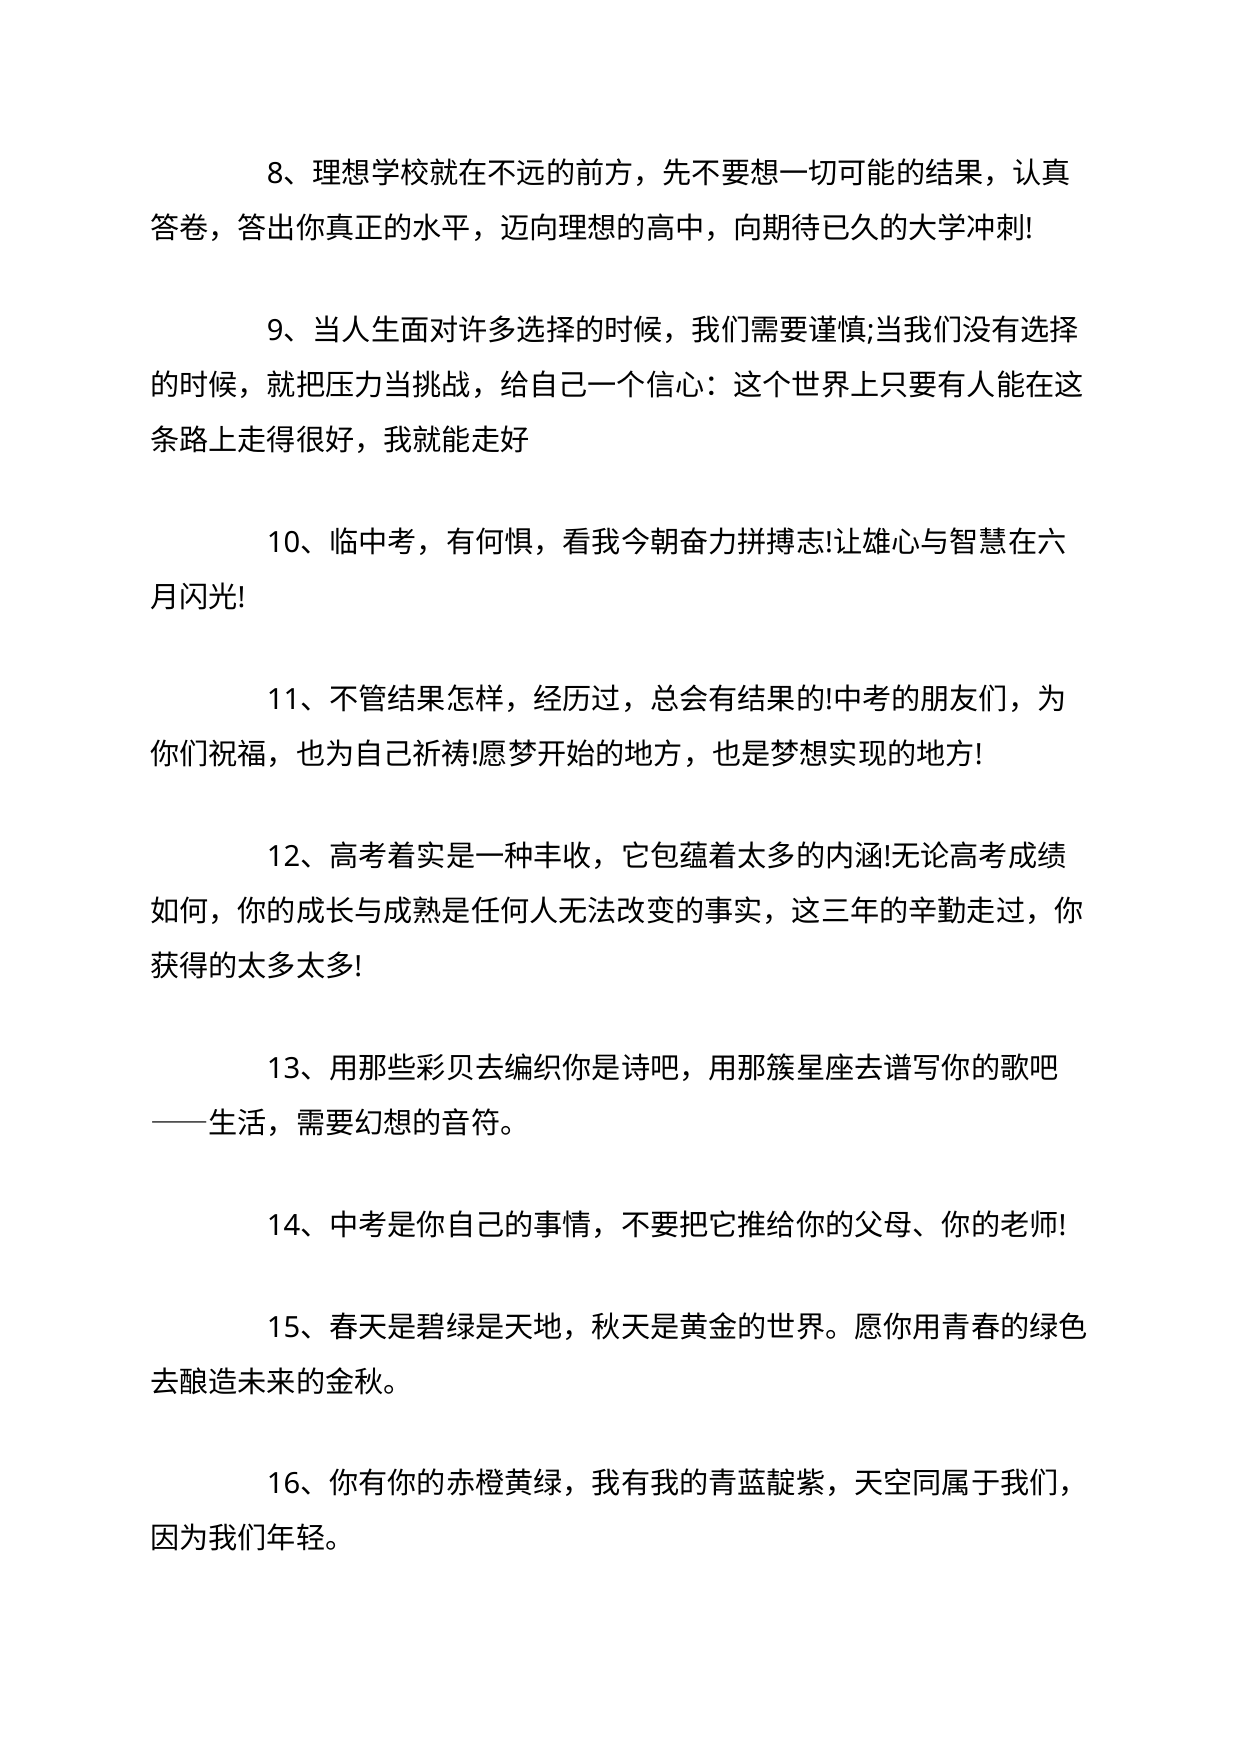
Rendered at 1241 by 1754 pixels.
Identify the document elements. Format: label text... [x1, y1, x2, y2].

text 14、中考是你自己的事情，不要把它推给你的父母、你的老师! [150, 1201, 1090, 1244]
text 10、临中考，有何惧，看我今朝奋力拼搏志!让雄心与智慧在六月闪光! [150, 519, 1090, 616]
text 9、当人生面对许多选择的时候，我们需要谨慎;当我们没有选择的时候，就把压力当挑战，给自己一个信心：这个世界上只要有人能在这条路上走得很好，我就能走好 [150, 307, 1090, 459]
text 11、不管结果怎样，经历过，总会有结果的!中考的朋友们，为你们祝福，也为自己祈祷!愿梦开始的地方，也是梦想实现的地方! [150, 676, 1090, 773]
text 12、高考着实是一种丰收，它包蕴着太多的内涵!无论高考成绩如何，你的成长与成熟是任何人无法改变的事实，这三年的辛勤走过，你获得的太多太多! [150, 833, 1090, 985]
text 16、你有你的赤橙黄绿，我有我的青蓝靛紫，天空同属于我们，因为我们年轻。 [150, 1460, 1090, 1557]
text 8、理想学校就在不远的前方，先不要想一切可能的结果，认真答卷，答出你真正的水平，迈向理想的高中，向期待已久的大学冲刺! [150, 150, 1090, 247]
text 15、春天是碧绿是天地，秋天是黄金的世界。愿你用青春的绿色去酿造未来的金秋。 [150, 1303, 1090, 1401]
text 13、用那些彩贝去编织你是诗吧，用那簇星座去谱写你的歌吧——生活，需要幻想的音符。 [150, 1044, 1090, 1142]
